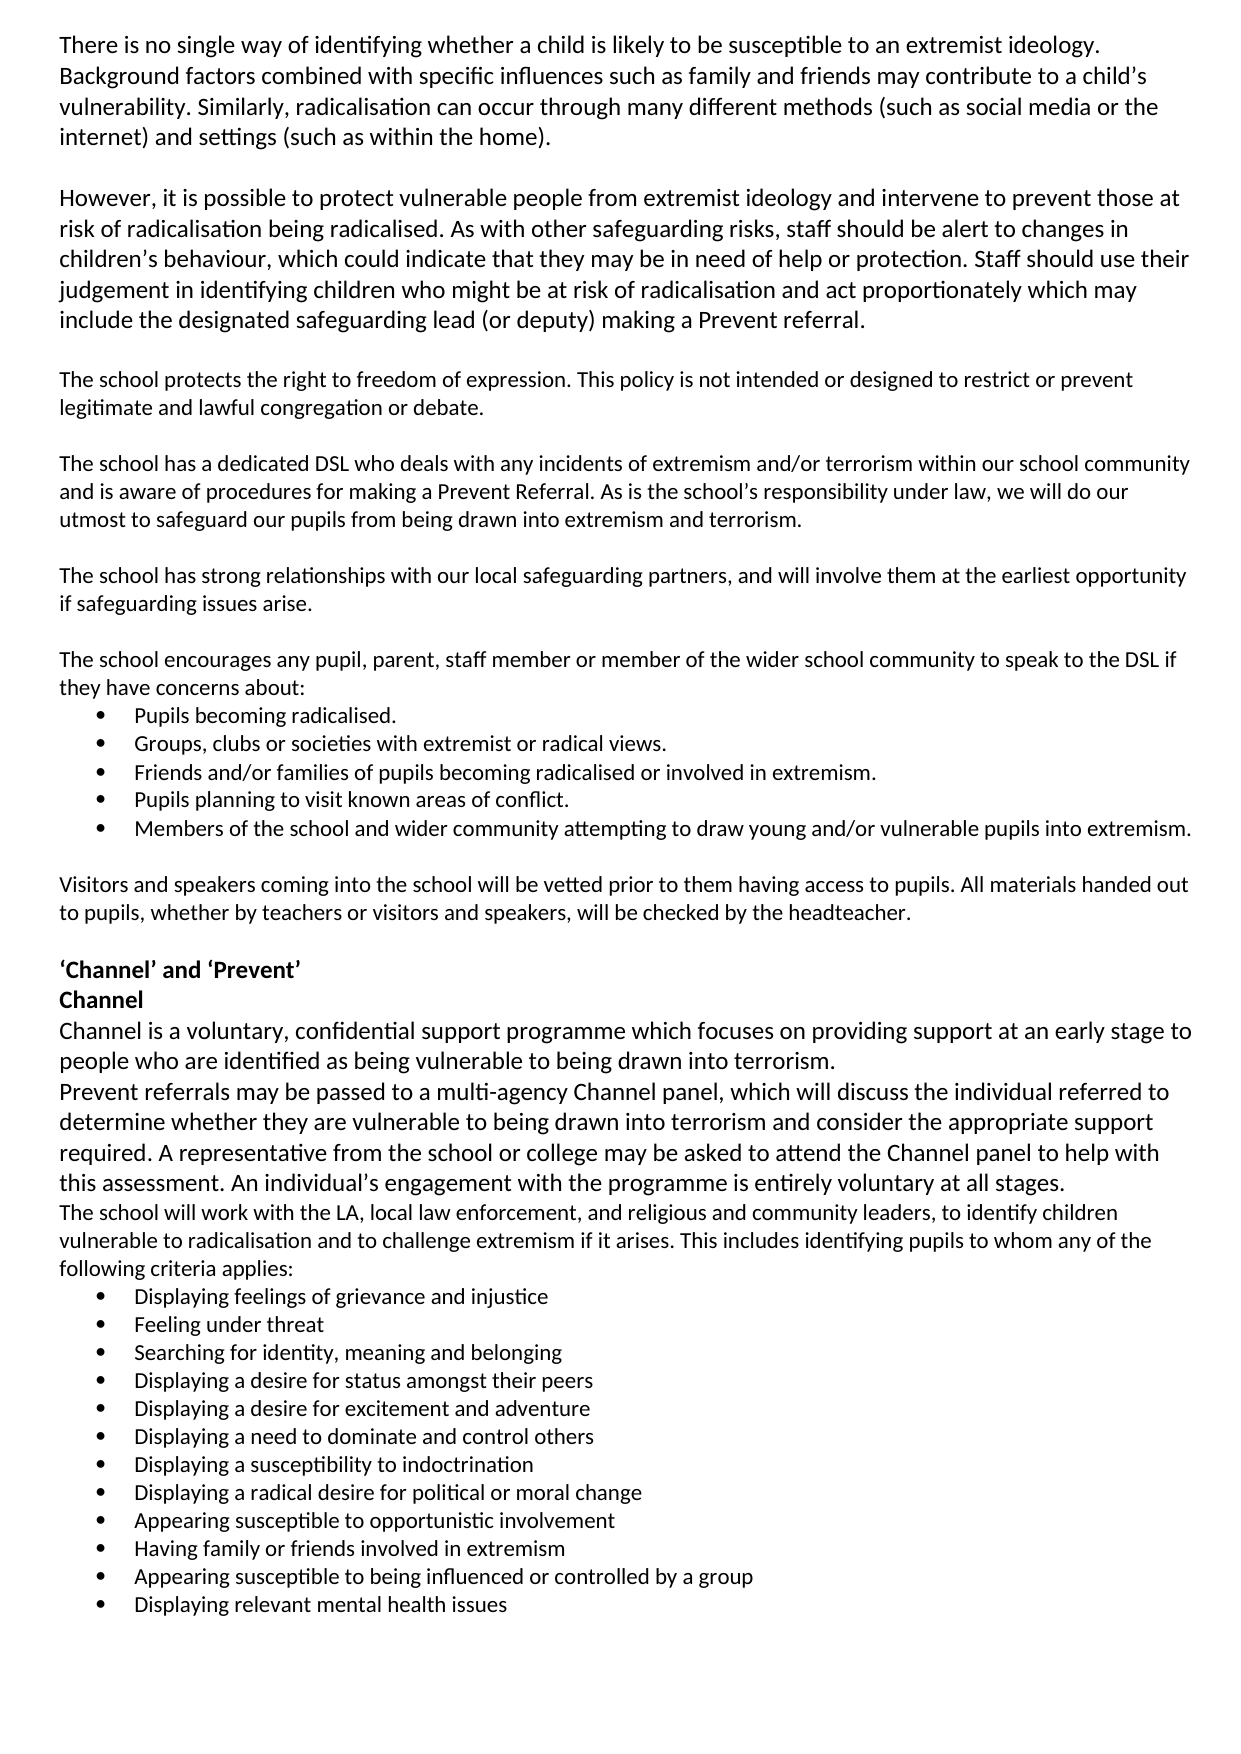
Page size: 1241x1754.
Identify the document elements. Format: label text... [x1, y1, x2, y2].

list Appearing susceptible to opportunistic involvement [97, 1506, 1196, 1534]
text The school will work with the LA, local law enforcement, and religious and community leaders, to identify children vulnerable to radicalisation and to challenge extremism if it arises. This includes identifying pupils to whom any of the following criteria applies: [59, 1198, 1196, 1282]
list Displaying a susceptibility to indoctrination [97, 1450, 1196, 1478]
list Displaying feelings of grievance and injustice [97, 1282, 1196, 1310]
text The school has a dedicated DSL who deals with any incidents of extremism and/or terrorism within our school community and is aware of procedures for making a Prevent Referral. As is the school’s responsibility under law, we will do our utmost to safeguard our pupils from being drawn into extremism and terrorism. [59, 449, 1196, 533]
list Displaying a desire for status amongst their peers [97, 1366, 1196, 1394]
text Visitors and speakers coming into the school will be vetted prior to them having access to pupils. All materials handed out to pupils, whether by teachers or visitors and speakers, will be checked by the headteacher. [59, 870, 1196, 926]
text Prevent referrals may be passed to a multi-agency Channel panel, which will discuss the individual referred to determine whether they are vulnerable to being drawn into terrorism and consider the appropriate support required. A representative from the school or college may be asked to attend the Channel panel to help with this assessment. An individual’s engagement with the programme is entirely voluntary at all stages. [59, 1076, 1196, 1198]
text ‘Channel’ and ‘Prevent’ [59, 954, 1196, 984]
list Displaying relevant mental health issues [97, 1590, 1196, 1618]
text Channel is a voluntary, confidential support programme which focuses on providing support at an early stage to people who are identified as being vulnerable to being drawn into terrorism. [59, 1015, 1196, 1076]
text However, it is possible to protect vulnerable people from extremist ideology and intervene to prevent those at risk of radicalisation being radicalised. As with other safeguarding risks, staff should be alert to changes in children’s behaviour, which could indicate that they may be in need of help or protection. Staff should use their judgement in identifying children who might be at risk of radicalisation and act proportionately which may include the designated safeguarding lead (or deputy) making a Prevent referral. [59, 182, 1196, 335]
list Searching for identity, meaning and belonging [97, 1338, 1196, 1366]
list Having family or friends involved in extremism [97, 1534, 1196, 1562]
text There is no single way of identifying whether a child is likely to be susceptible to an extremist ideology. Background factors combined with specific influences such as family and friends may contribute to a child’s vulnerability. Similarly, radicalisation can occur through many different methods (such as social media or the internet) and settings (such as within the home). [59, 29, 1196, 152]
list Groups, clubs or societies with extremist or radical views. [97, 729, 1196, 758]
list Displaying a need to dominate and control others [97, 1422, 1196, 1450]
list Pupils becoming radicalised. [97, 702, 1196, 729]
list Appearing susceptible to being influenced or controlled by a group [97, 1562, 1196, 1590]
list Friends and/or families of pupils becoming radicalised or involved in extremism. [97, 758, 1196, 786]
list Displaying a radical desire for political or moral change [97, 1478, 1196, 1506]
list Members of the school and wider community attempting to draw young and/or vulnerable pupils into extremism. [97, 814, 1196, 842]
text The school encourages any pupil, parent, staff member or member of the wider school community to speak to the DSL if they have concerns about: [59, 646, 1196, 702]
text Channel [59, 984, 1196, 1015]
list Displaying a desire for excitement and adventure [97, 1394, 1196, 1422]
list Feeling under threat [97, 1310, 1196, 1338]
text The school protects the right to freedom of expression. This policy is not intended or designed to restrict or prevent legitimate and lawful congregation or debate. [59, 365, 1196, 421]
list Pupils planning to visit known areas of conflict. [97, 786, 1196, 814]
text The school has strong relationships with our local safeguarding partners, and will involve them at the earliest opportunity if safeguarding issues arise. [59, 561, 1196, 617]
